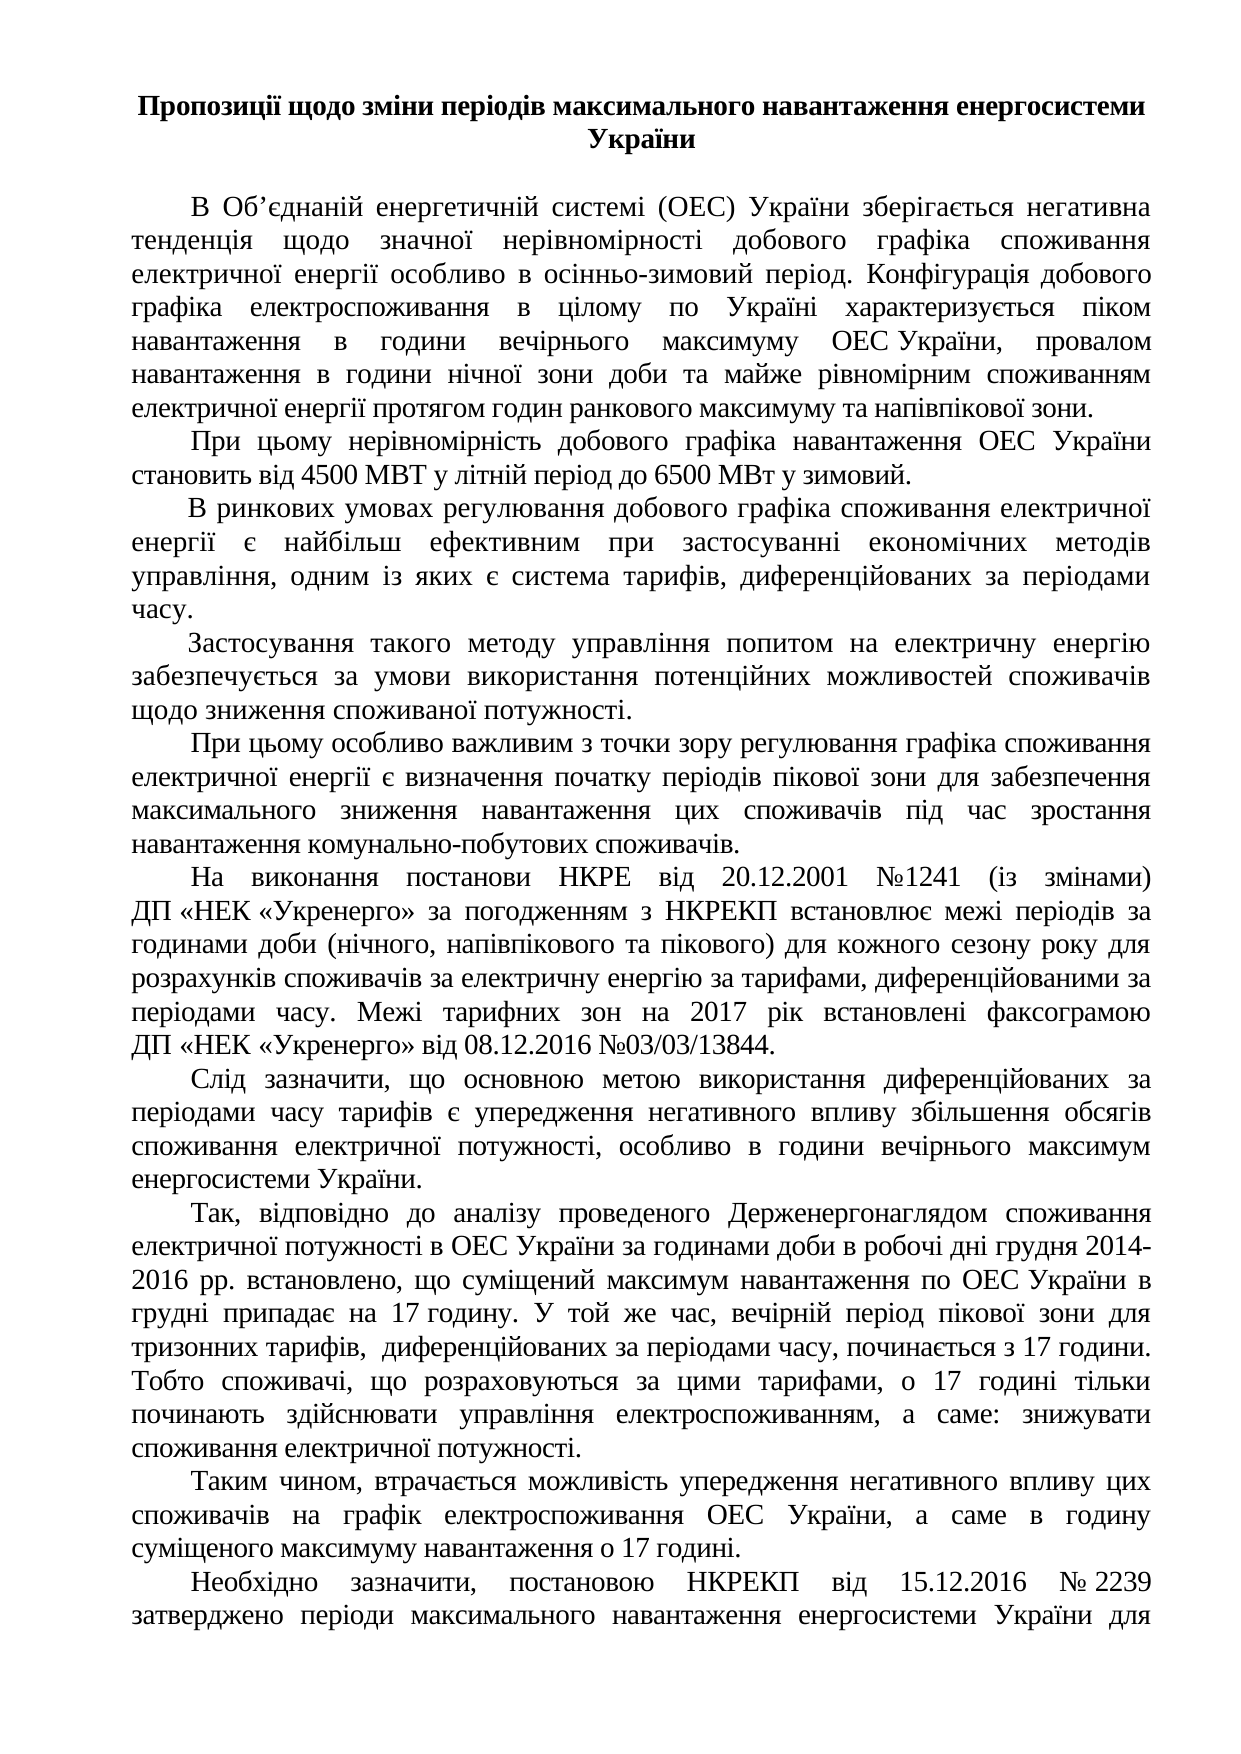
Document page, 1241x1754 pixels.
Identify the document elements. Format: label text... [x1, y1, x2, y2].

text При цьому особливо важливим з точки зору регулювання графіка споживання електричної енергії є визначення початку періодів пікової зони для забезпечення максимального зниження навантаження цих споживачів під час зростання навантаження комунально-побутових споживачів. [131, 725, 1152, 859]
text Таким чином, втрачається можливість упередження негативного впливу цих споживачів на графік електроспоживання ОЕС України, а саме в годину суміщеного максимуму навантаження о 17 годині. [131, 1463, 1152, 1564]
text На виконання постанови НКРЕ від 20.12.2001 №1241 (із змінами) ДП «НЕК «Укренерго» за погодженням з НКРЕКП встановлює межі періодів за годинами доби (нічного, напівпікового та пікового) для кожного сезону року для розрахунків споживачів за електричну енергію за тарифами, диференційованими за періодами часу. Межі тарифних зон на 2017 рік встановлені факсограмою ДП «НЕК «Укренерго» від 08.12.2016 №03/03/13844. [131, 859, 1152, 1061]
text В ринкових умовах регулювання добового графіка споживання електричної енергії є найбільш ефективним при застосуванні економічних методів управління, одним із яких є система тарифів, диференційованих за періодами часу. [131, 491, 1152, 625]
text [131, 1564, 1152, 1631]
text При цьому нерівномірність добового графіка навантаження ОЕС України становить від 4500 МВТ у літній період до 6500 МВт у зимовий. [131, 423, 1152, 491]
text Слід зазначити, що основною метою використання диференційованих за періодами часу тарифів є упередження негативного впливу збільшення обсягів споживання електричної потужності, особливо в години вечірнього максимум енергосистеми України. [131, 1061, 1152, 1195]
text Застосування такого методу управління попитом на електричну енергію забезпечується за умови використання потенційних можливостей споживачів щодо зниження споживаної потужності. [131, 625, 1152, 725]
text Так, відповідно до аналізу проведеного Держенергонаглядом споживання електричної потужності в ОЕС України за годинами доби в робочі дні грудня 2014-2016 рр. встановлено, що суміщений максимум навантаження по ОЕС України в грудні припадає на 17 годину. У той же час, вечірній період пікової зони для тризонних тарифів, диференційованих за періодами часу, починається з 17 години. Тобто споживачі, що розраховуються за цими тарифами, о 17 годині тільки починають здійснювати управління електроспоживанням, а саме: знижувати споживання електричної потужності. [131, 1195, 1152, 1463]
text Пропозиції щодо зміни періодів максимального навантаження енергосистеми України [131, 88, 1152, 155]
text В Об’єднаній енергетичній системі (ОЕС) України зберігається негативна тенденція щодо значної нерівномірності добового графіка споживання електричної енергії особливо в осінньо-зимовий період. Конфігурація добового графіка електроспоживання в цілому по Україні характеризується піком навантаження в години вечірнього максимуму ОЕС України, провалом навантаження в години нічної зони доби та майже рівномірним споживанням електричної енергії протягом годин ранкового максимуму та напівпікової зони. [131, 189, 1152, 423]
